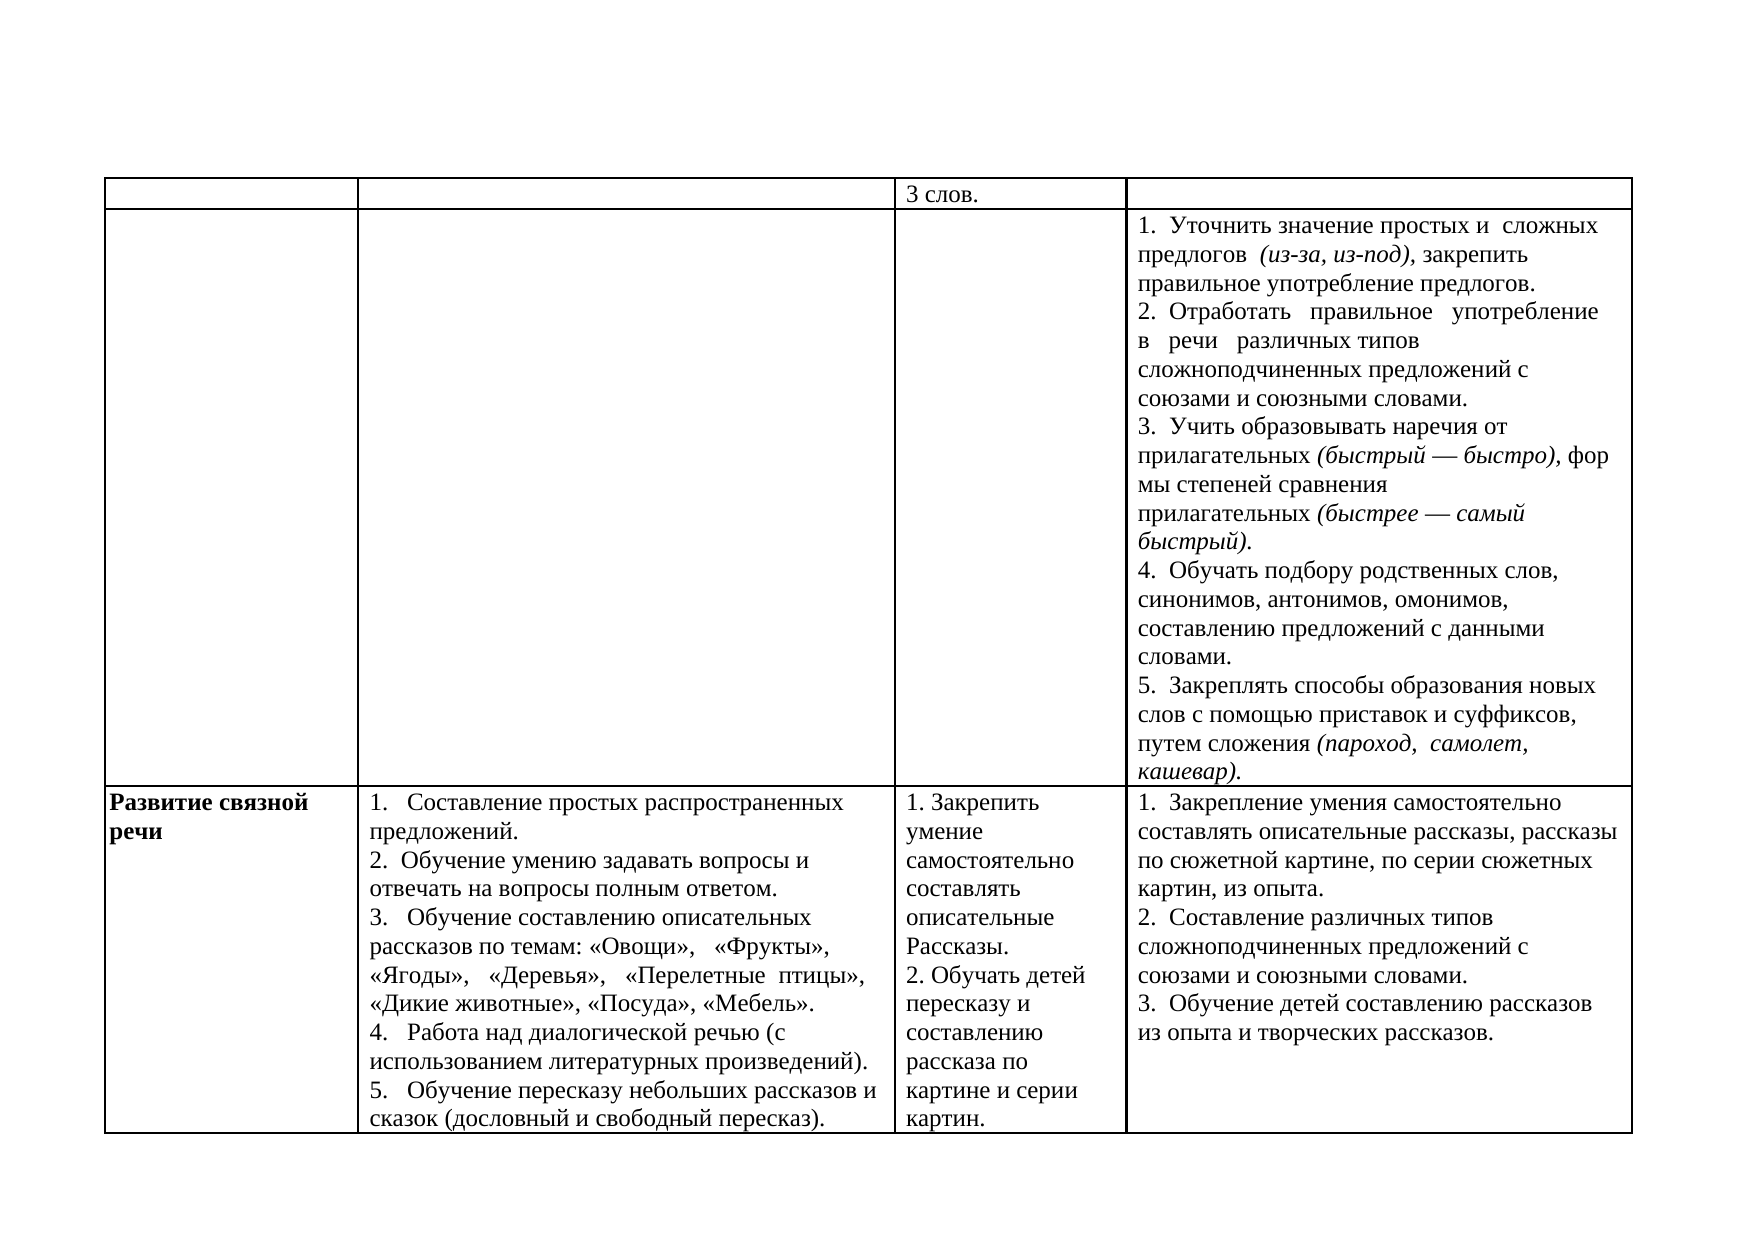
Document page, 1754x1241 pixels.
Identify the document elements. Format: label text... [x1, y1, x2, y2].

table_cell Развитие связной речи [106, 787, 357, 1132]
table_cell 1. Уточнить значение простых и сложных предлогов (из-за, из-под), закрепить правильное употребление предлогов. 2. Отработать правильное употребление в речи различных типов сложноподчиненных предложений с союзами и союзными словами. 3. Учить образовывать наречия от прилагательных (быстрый — быстро), формы степеней сравнения прилагательных (быстрее — самый быстрый). 4. Обучать подбору родственных слов, синонимов, антонимов, омонимов, составлению предложений с данными словами. 5. Закреплять способы образования новых слов с помощью приставок и суффиксов, путем сложения (пароход, самолет, кашевар). [1128, 210, 1631, 785]
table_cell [106, 179, 357, 208]
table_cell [359, 179, 894, 208]
table_cell 1. Закрепление умения самостоятельно составлять описательные рассказы, рассказы по сюжетной картине, по серии сюжетных картин, из опыта. 2. Составление различных типов сложноподчиненных предложений с союзами и союзными словами. 3. Обучение детей составлению рассказов из опыта и творческих рассказов. [1128, 787, 1631, 1132]
table_cell [359, 210, 894, 785]
table_cell 1. Закрепить умение самостоятельно составлять описательные Рассказы. 2. Обучать детей пересказу и составлению рассказа по картине и серии картин. [896, 787, 1125, 1132]
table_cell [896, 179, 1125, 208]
table_cell [106, 210, 357, 785]
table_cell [1128, 179, 1631, 208]
table_cell 1. Составление простых распространенных предложений. 2. Обучение умению задавать вопросы и отвечать на вопросы полным ответом. 3. Обучение составлению описательных рассказов по темам: «Овощи», «Фрукты», «Ягоды», «Деревья», «Перелетные птицы», «Дикие животные», «Посуда», «Мебель». 4. Работа над диалогической речью (с использованием литературных произведений). 5. Обучение пересказу небольших рассказов и сказок (дословный и свободный пересказ). [359, 787, 894, 1132]
table_cell [896, 210, 1125, 785]
